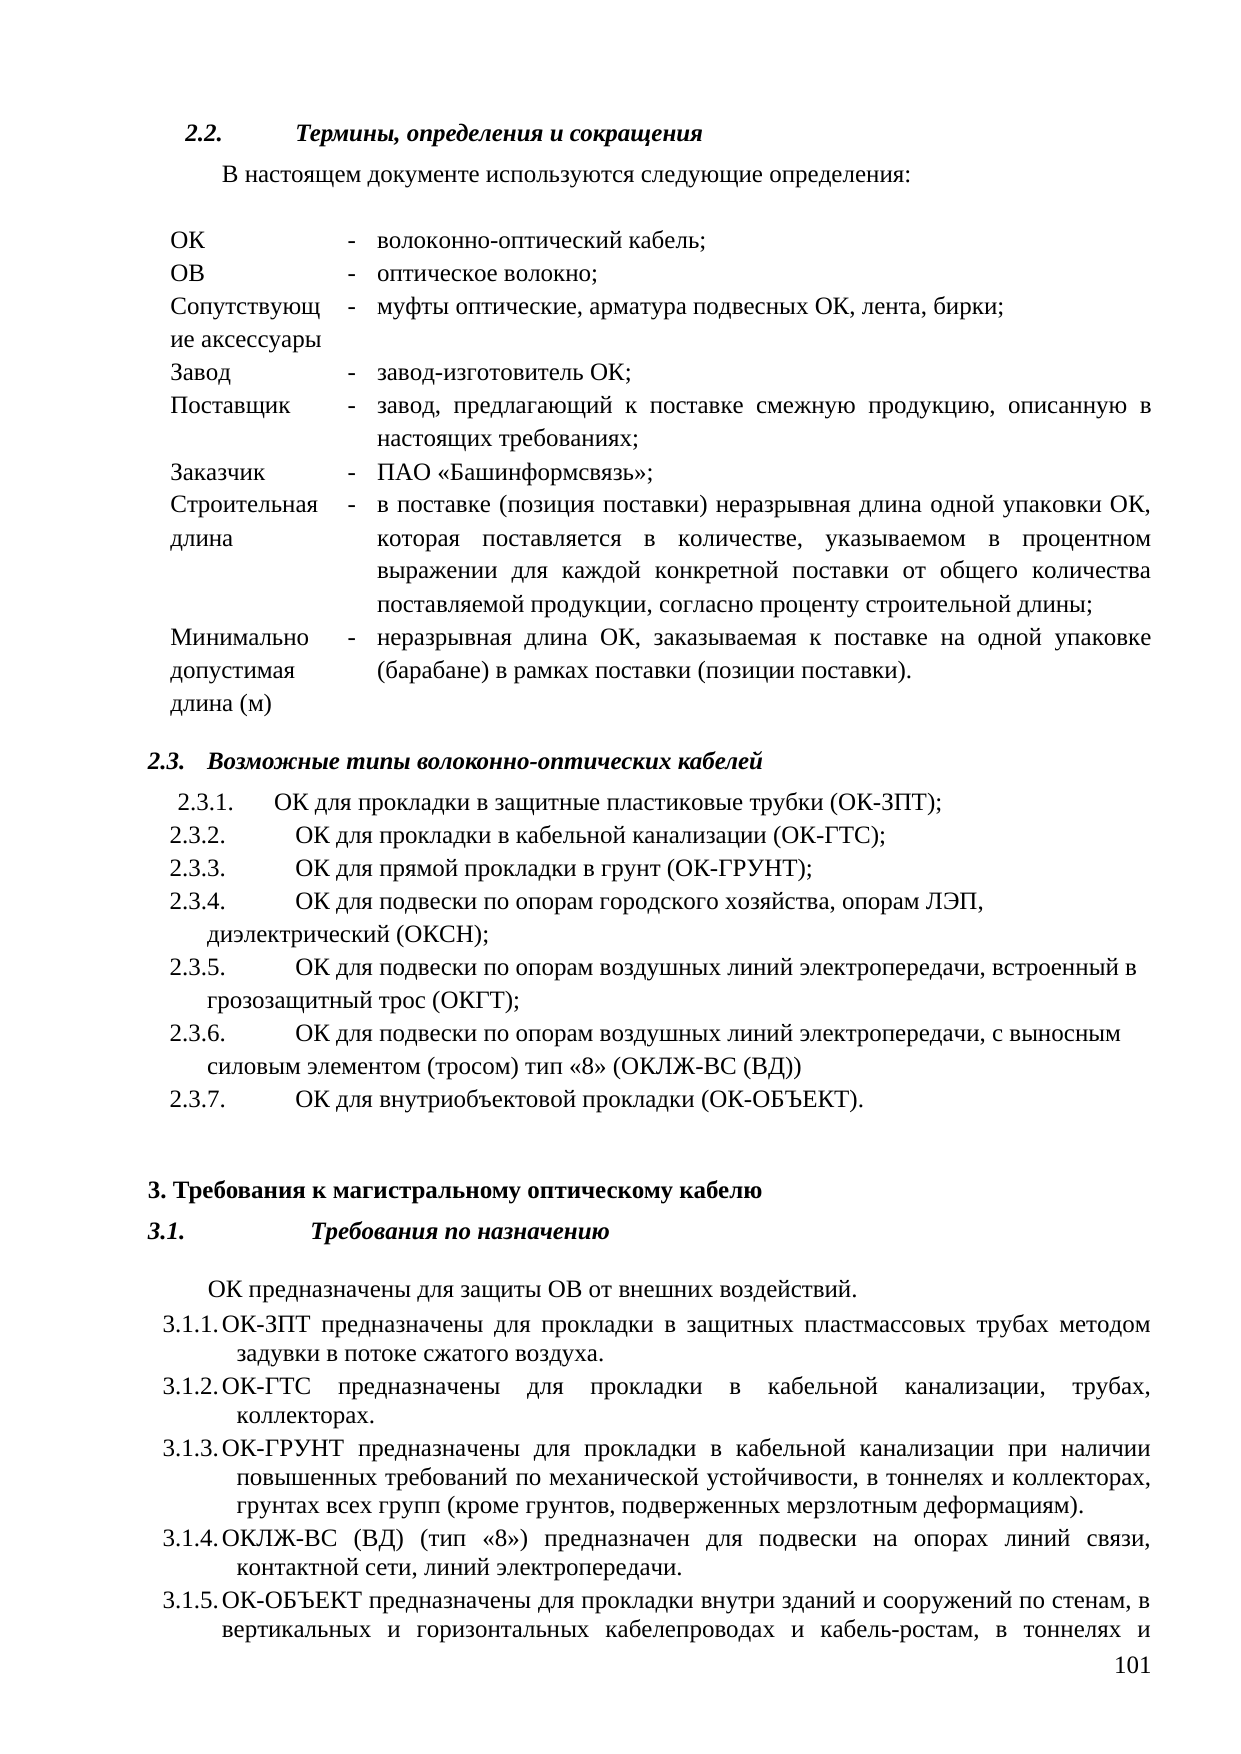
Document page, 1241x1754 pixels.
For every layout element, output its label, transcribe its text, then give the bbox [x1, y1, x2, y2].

table_cell Поставщик [159, 391, 336, 457]
table_cell ПАО «Башинформсвязь»; [366, 457, 1163, 489]
table_cell - [336, 391, 366, 457]
table_cell в поставке (позиция поставки) неразрывная длина одной упаковки ОК, которая поставляется в количестве, указываемом в процентном выражении для каждой конкретной поставки от общего количества поставляемой продукции, согласно проценту строительной длины; [366, 490, 1163, 622]
table_cell ОВ [159, 259, 336, 291]
text В настоящем документе используются следующие определения: [148, 159, 1152, 188]
list ОК для прямой прокладки в грунт (ОК-ГРУНТ); [169, 853, 1152, 882]
list ОК для внутриобъектовой прокладки (ОК-ОБЪЕКТ). [169, 1084, 1152, 1113]
table_cell Завод [159, 358, 336, 391]
table_cell - [336, 259, 366, 291]
table_cell оптическое волокно; [366, 259, 1163, 291]
list Требования по назначению [148, 1216, 1152, 1245]
list ОК-ГТС предназначены для прокладки в кабельной канализации, трубах, коллекторах. [162, 1371, 1152, 1429]
list ОК-ГРУНТ предназначены для прокладки в кабельной канализации при наличии повышенных требований по механической устойчивости, в тоннелях и коллекторах, грунтах всех групп (кроме грунтов, подверженных мерзлотным деформациям). [162, 1433, 1152, 1519]
table_header - [336, 225, 366, 258]
table_header ОК [159, 225, 336, 258]
list ОК предназначены для защиты ОВ от внешних воздействий. [148, 1274, 1152, 1303]
list ОК для прокладки в кабельной канализации (ОК-ГТС); [169, 820, 1152, 849]
list ОК для прокладки в защитные пластиковые трубки (ОК-ЗПТ); [177, 787, 1152, 816]
table_cell Минимально допустимая длина (м) [159, 622, 336, 721]
table_cell - [336, 358, 366, 391]
table_cell Заказчик [159, 457, 336, 489]
list Возможные типы волоконно-оптических кабелей [148, 746, 1152, 774]
table_cell муфты оптические, арматура подвесных ОК, лента, бирки; [366, 291, 1163, 357]
list ОК для подвески по опорам воздушных линий электропередачи, встроенный в грозозащитный трос (ОКГТ); [169, 952, 1152, 1014]
table_cell Сопутствующие аксессуары [159, 291, 336, 357]
table_cell - [336, 622, 366, 721]
table_cell - [336, 490, 366, 622]
list ОК-ЗПТ предназначены для прокладки в защитных пластмассовых трубах методом задувки в потоке сжатого воздуха. [162, 1309, 1152, 1367]
table_cell - [336, 457, 366, 489]
table_cell завод, предлагающий к поставке смежную продукцию, описанную в настоящих требованиях; [366, 391, 1163, 457]
table_header волоконно-оптический кабель; [366, 225, 1163, 258]
list ОКЛЖ-ВС (ВД) (тип «8») предназначен для подвески на опорах линий связи, контактной сети, линий электропередачи. [162, 1523, 1152, 1581]
text 3. Требования к магистральному оптическому кабелю [148, 1175, 1152, 1204]
table_cell неразрывная длина ОК, заказываемая к поставке на одной упаковке (барабане) в рамках поставки (позиции поставки). [366, 622, 1163, 721]
table_cell - [336, 291, 366, 357]
list ОК для подвески по опорам воздушных линий электропередачи, с выносным силовым элементом (тросом) тип «8» (ОКЛЖ-ВС (ВД)) [169, 1018, 1152, 1080]
list ОК для подвески по опорам городского хозяйства, опорам ЛЭП, диэлектрический (ОКСН); [169, 886, 1152, 948]
list Термины, определения и сокращения [185, 118, 1152, 147]
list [162, 1585, 1152, 1642]
table_cell Строительная длина [159, 490, 336, 622]
table_cell завод-изготовитель ОК; [366, 358, 1163, 391]
